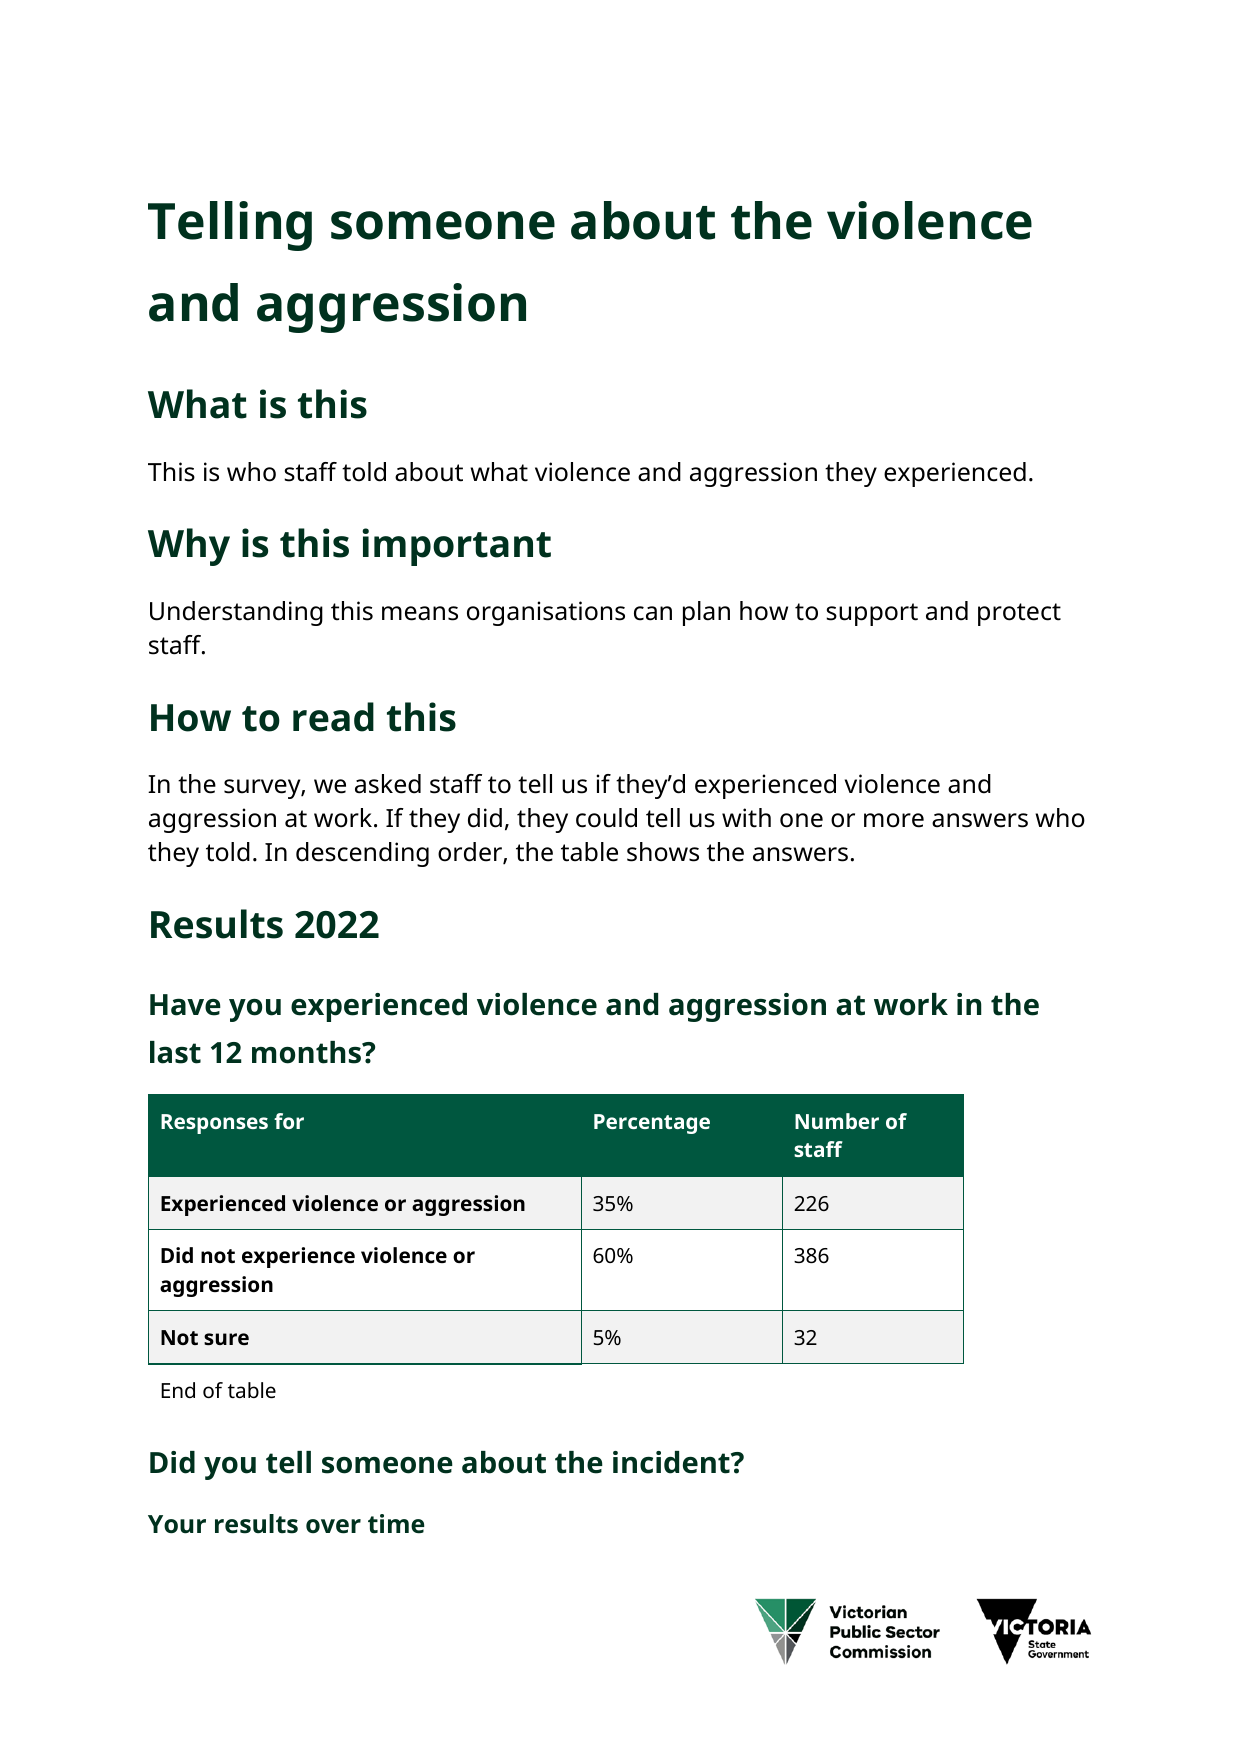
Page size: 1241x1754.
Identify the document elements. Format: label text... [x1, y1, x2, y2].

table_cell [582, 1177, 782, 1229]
text Understanding this means organisations can plan how to support and protect staff. [148, 593, 1092, 662]
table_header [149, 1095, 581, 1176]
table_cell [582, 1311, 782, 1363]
subtitle How to read this [148, 691, 1092, 742]
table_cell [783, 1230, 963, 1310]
subtitle Your results over time [148, 1506, 1092, 1541]
text This is who staff told about what violence and aggression they experienced. [148, 454, 1092, 488]
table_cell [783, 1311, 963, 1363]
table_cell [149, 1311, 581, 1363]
subtitle Did you tell someone about the incident? [148, 1442, 1092, 1482]
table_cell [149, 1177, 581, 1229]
subtitle Results 2022 [148, 898, 1092, 949]
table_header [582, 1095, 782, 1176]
text In the survey, we asked staff to tell us if they’d experienced violence and aggression at work. If they did, they could tell us with one or more answers who they told. In descending order, the table shows the answers. [148, 767, 1092, 869]
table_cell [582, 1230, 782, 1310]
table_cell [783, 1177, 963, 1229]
subtitle Telling someone about the violence and aggression [148, 186, 1092, 336]
subtitle What is this [148, 379, 1092, 430]
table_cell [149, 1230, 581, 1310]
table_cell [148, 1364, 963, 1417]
subtitle Have you experienced violence and aggression at work in the last 12 months? [148, 984, 1092, 1072]
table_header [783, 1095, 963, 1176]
subtitle Why is this important [148, 518, 1092, 569]
picture [754, 1598, 1093, 1666]
